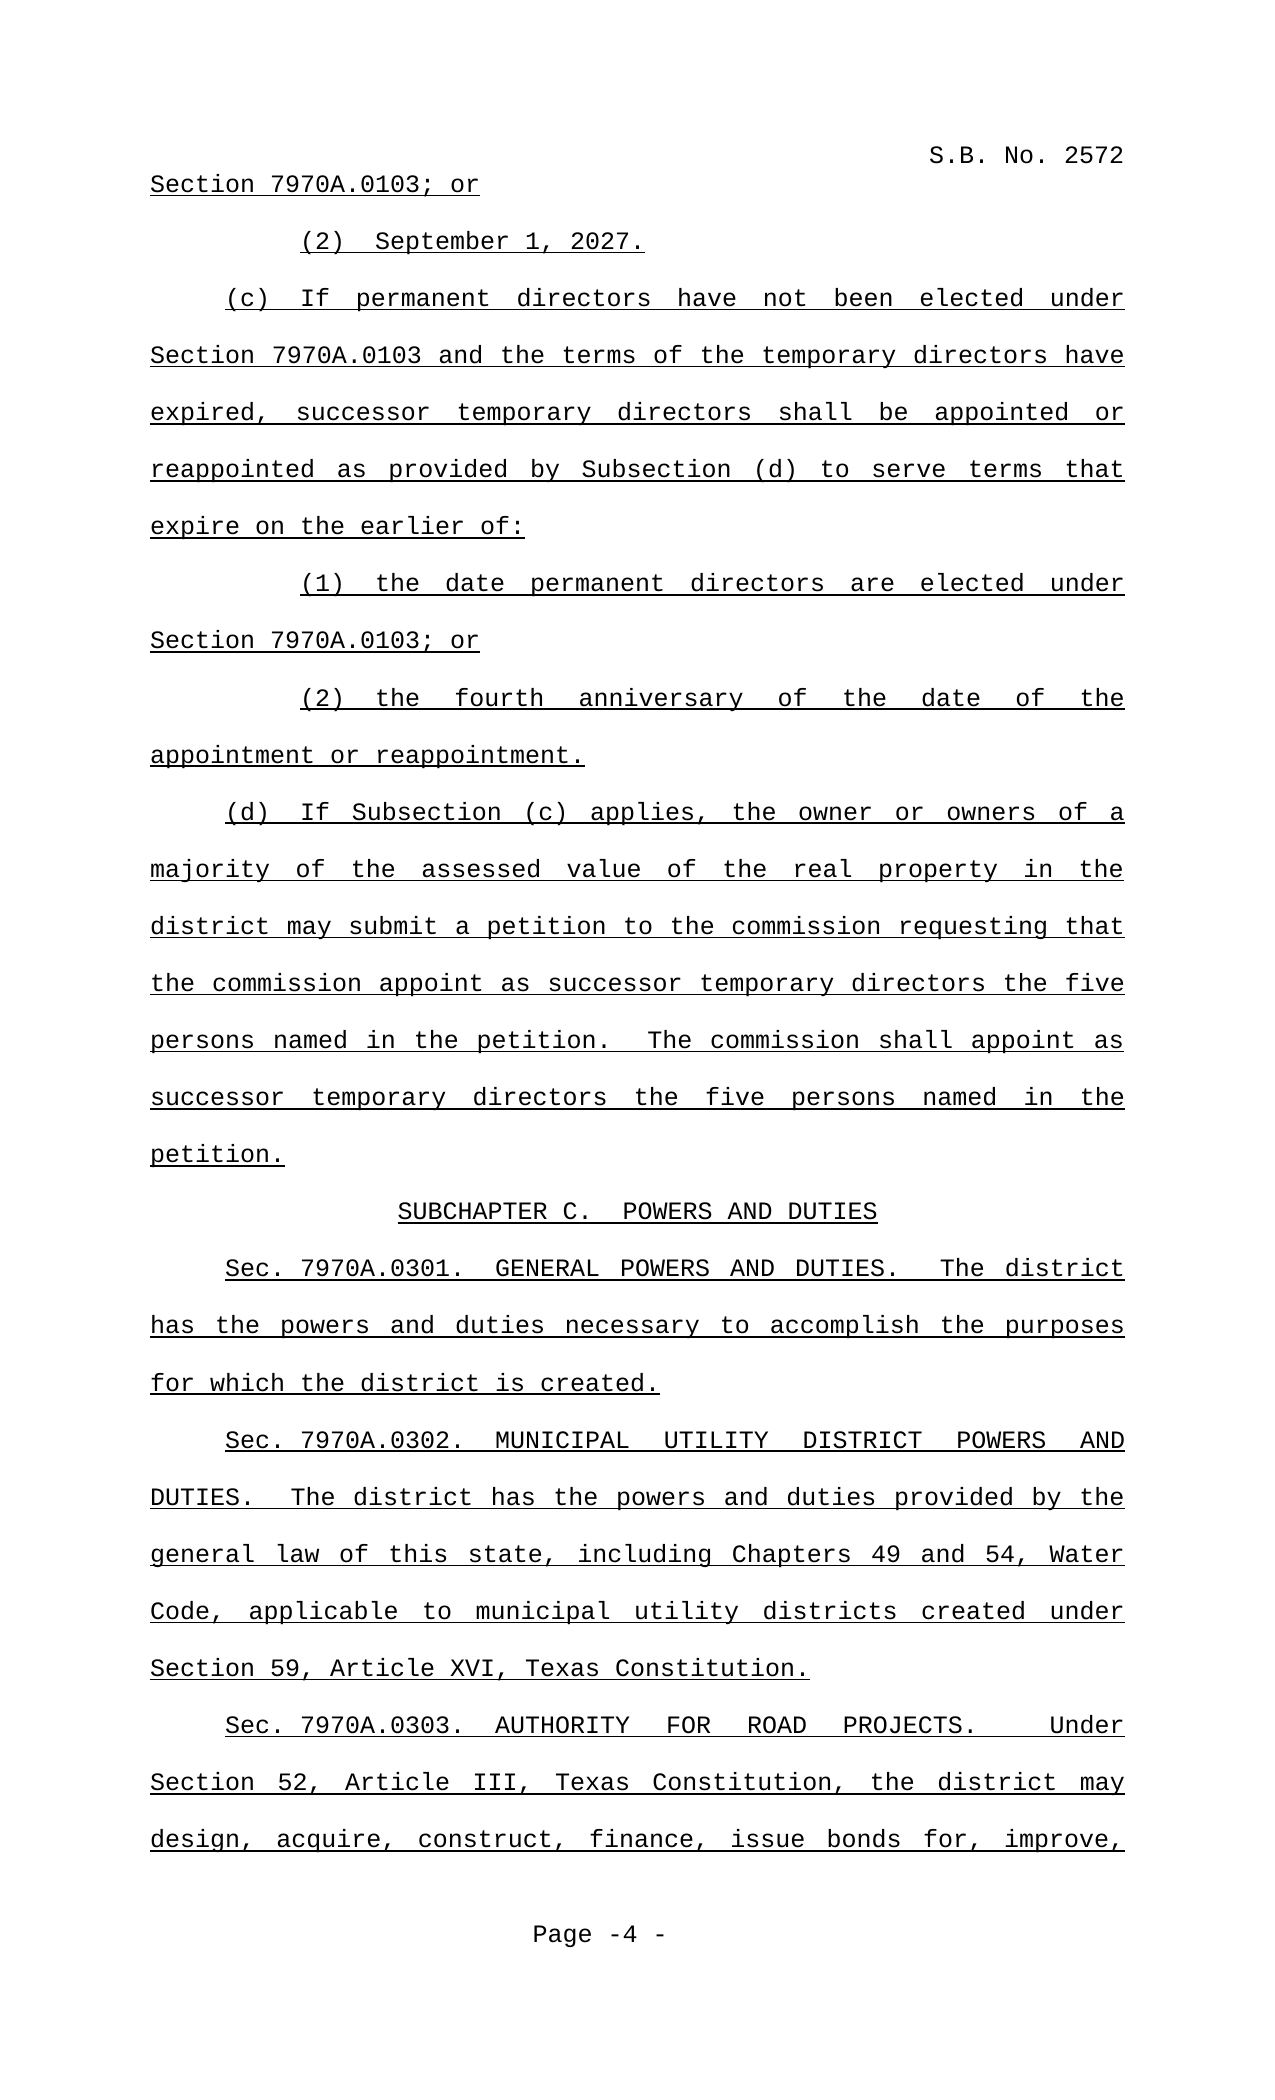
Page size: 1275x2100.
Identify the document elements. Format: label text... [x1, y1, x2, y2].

text (c) If permanent directors have not been elected under Section 7970A.0103 and the terms of the temporary directors have expired, successor temporary directors shall be appointed or reappointed as provided by Subsection (d) to serve terms that expire on the earlier of: [150, 285, 1125, 366]
text (1) the date permanent directors are elected under Section 7970A.0103; or [150, 571, 1125, 656]
text (d) If Subsection (c) applies, the owner or owners of a majority of the assessed value of the real property in the district may submit a petition to the commission requesting that the commission appoint as successor temporary directors the five persons named in the petition. The commission shall appoint as successor temporary directors the five persons named in the petition. [150, 799, 1125, 937]
text Sec. 7970A.0301. GENERAL POWERS AND DUTIES. The district has the powers and duties necessary to accomplish the purposes for which the district is created. [150, 1338, 1125, 1398]
text (2) September 1, 2027. [150, 228, 1125, 257]
text (c) If permanent directors have not been elected under Section 7970A.0103 and the terms of the temporary directors have expired, successor temporary directors shall be appointed or reappointed as provided by Subsection (d) to serve terms that expire on the earlier of: [150, 482, 1125, 542]
text SUBCHAPTER C. POWERS AND DUTIES [150, 1199, 1125, 1227]
text Sec. 7970A.0301. GENERAL POWERS AND DUTIES. The district has the powers and duties necessary to accomplish the purposes for which the district is created. [150, 1256, 1125, 1336]
text (c) If permanent directors have not been elected under Section 7970A.0103 and the terms of the temporary directors have expired, successor temporary directors shall be appointed or reappointed as provided by Subsection (d) to serve terms that expire on the earlier of: [150, 425, 1125, 480]
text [150, 1795, 1125, 1850]
text Sec. 7970A.0302. MUNICIPAL UTILITY DISTRICT POWERS AND DUTIES. The district has the powers and duties provided by the general law of this state, including Chapters 49 and 54, Water Code, applicable to municipal utility districts created under Section 59, Article XVI, Texas Constitution. [150, 1509, 1125, 1565]
text Sec. 7970A.0302. MUNICIPAL UTILITY DISTRICT POWERS AND DUTIES. The district has the powers and duties provided by the general law of this state, including Chapters 49 and 54, Water Code, applicable to municipal utility districts created under Section 59, Article XVI, Texas Constitution. [150, 1427, 1125, 1508]
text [150, 171, 1125, 200]
text (2) the fourth anniversary of the date of the appointment or reappointment. [150, 685, 1125, 771]
text (d) If Subsection (c) applies, the owner or owners of a majority of the assessed value of the real property in the district may submit a petition to the commission requesting that the commission appoint as successor temporary directors the five persons named in the petition. The commission shall appoint as successor temporary directors the five persons named in the petition. [150, 938, 1125, 994]
text (d) If Subsection (c) applies, the owner or owners of a majority of the assessed value of the real property in the district may submit a petition to the commission requesting that the commission appoint as successor temporary directors the five persons named in the petition. The commission shall appoint as successor temporary directors the five persons named in the petition. [150, 1110, 1125, 1170]
text Sec. 7970A.0302. MUNICIPAL UTILITY DISTRICT POWERS AND DUTIES. The district has the powers and duties provided by the general law of this state, including Chapters 49 and 54, Water Code, applicable to municipal utility districts created under Section 59, Article XVI, Texas Constitution. [150, 1623, 1125, 1684]
text (d) If Subsection (c) applies, the owner or owners of a majority of the assessed value of the real property in the district may submit a petition to the commission requesting that the commission appoint as successor temporary directors the five persons named in the petition. The commission shall appoint as successor temporary directors the five persons named in the petition. [150, 995, 1125, 1108]
text Sec. 7970A.0302. MUNICIPAL UTILITY DISTRICT POWERS AND DUTIES. The district has the powers and duties provided by the general law of this state, including Chapters 49 and 54, Water Code, applicable to municipal utility districts created under Section 59, Article XVI, Texas Constitution. [150, 1566, 1125, 1622]
text (c) If permanent directors have not been elected under Section 7970A.0103 and the terms of the temporary directors have expired, successor temporary directors shall be appointed or reappointed as provided by Subsection (d) to serve terms that expire on the earlier of: [150, 367, 1125, 423]
